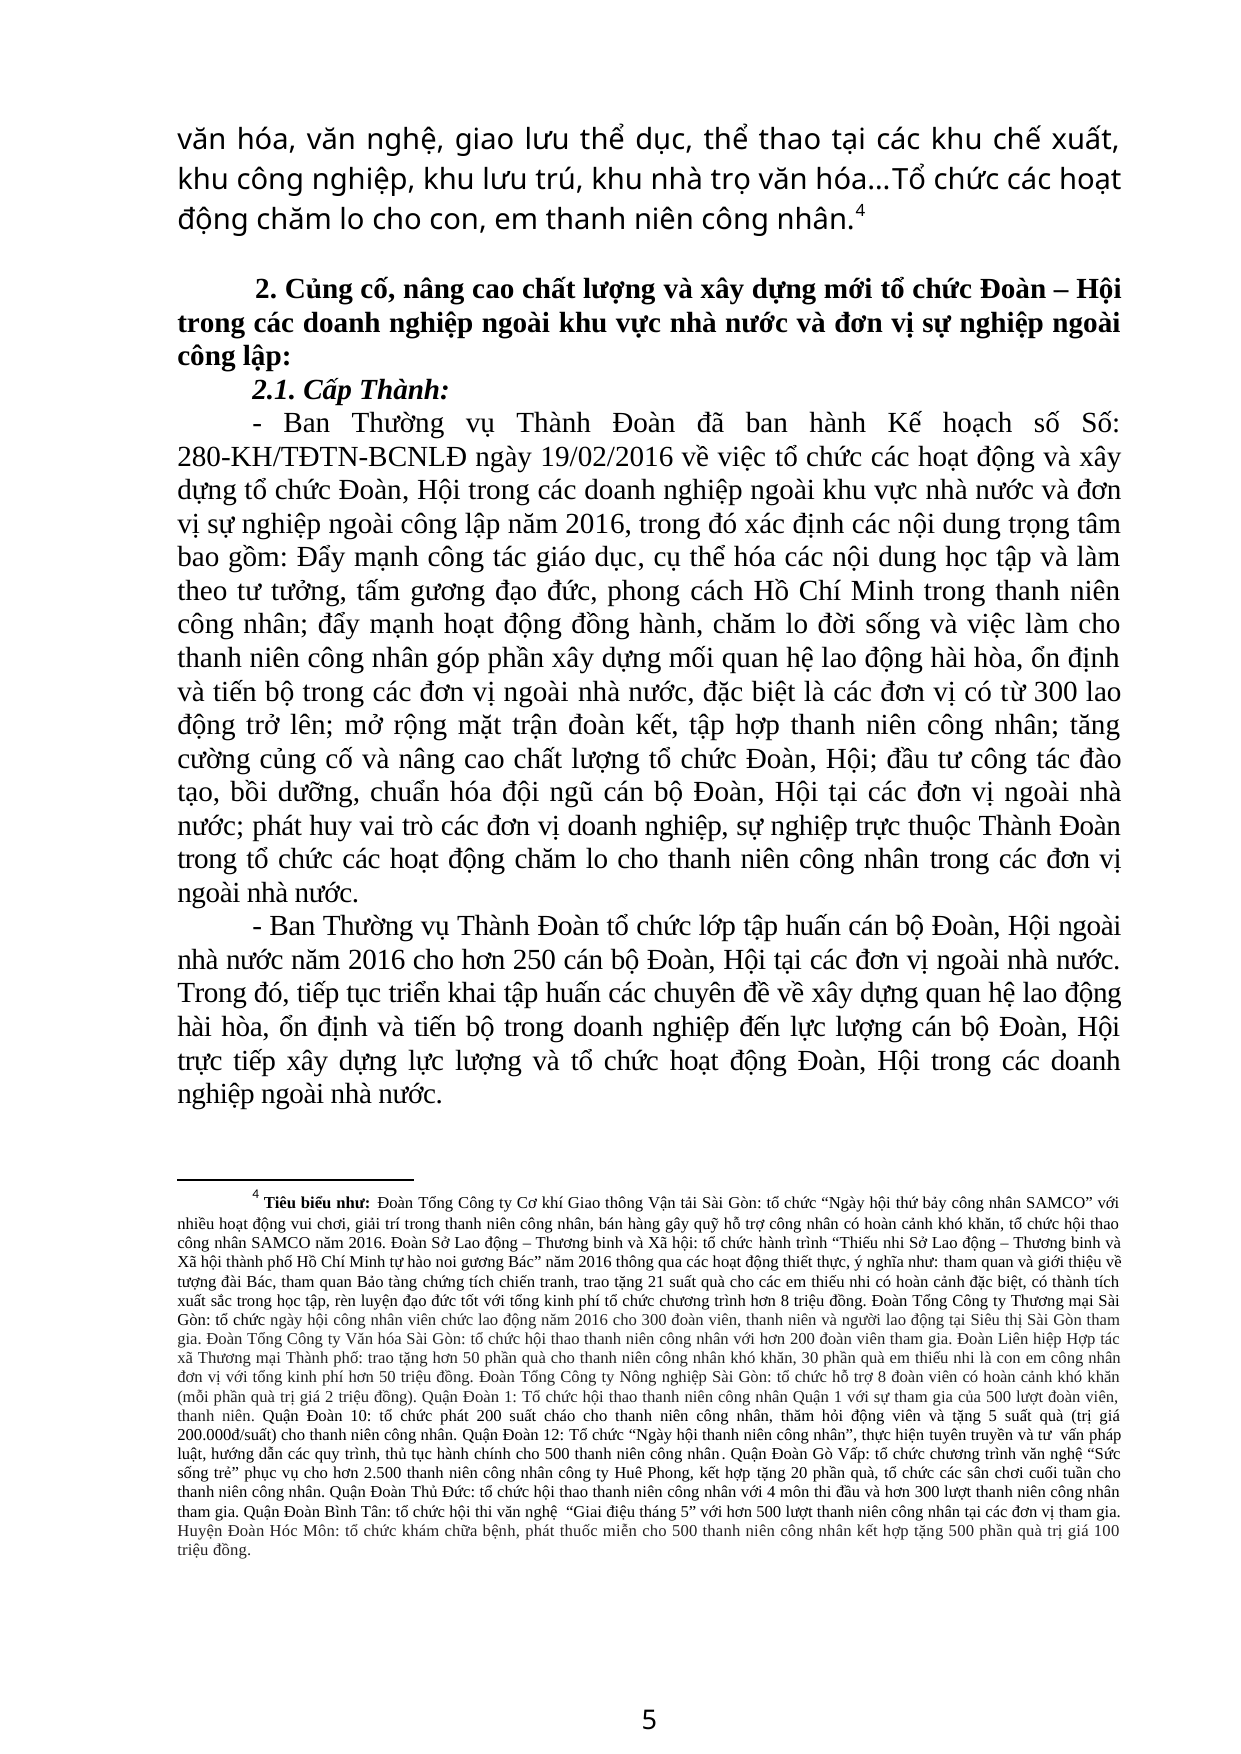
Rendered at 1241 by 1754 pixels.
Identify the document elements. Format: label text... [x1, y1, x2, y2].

text 2. Củng cố, nâng cao chất lượng và xây dựng mới tổ chức Đoàn – Hội trong các doanh nghiệp ngoài khu vực nhà nước và đơn vị sự nghiệp ngoài công lập: [177, 271, 1122, 372]
text 2.1. Cấp Thành: [177, 372, 1122, 405]
text - Ban Thường vụ Thành Đoàn đã ban hành Kế hoạch số Số: 280-KH/TĐTN-BCNLĐ ngày 19/02/2016 về việc tổ chức các hoạt động và xây dựng tổ chức Đoàn, Hội trong các doanh nghiệp ngoài khu vực nhà nước và đơn vị sự nghiệp ngoài công lập năm 2016, trong đó xác định các nội dung trọng tâm bao gồm: Đẩy mạnh công tác giáo dục, cụ thể hóa các nội dung học tập và làm theo tư tưởng, tấm gương đạo đức, phong cách Hồ Chí Minh trong thanh niên công nhân; đẩy mạnh hoạt động đồng hành, chăm lo đời sống và việc làm cho thanh niên công nhân góp phần xây dựng mối quan hệ lao động hài hòa, ổn định và tiến bộ trong các đơn vị ngoài nhà nước, đặc biệt là các đơn vị có từ 300 lao động trở lên; mở rộng mặt trận đoàn kết, tập hợp thanh niên công nhân; tăng cường củng cố và nâng cao chất lượng tổ chức Đoàn, Hội; đầu tư công tác đào tạo, bồi dưỡng, chuẩn hóa đội ngũ cán bộ Đoàn, Hội tại các đơn vị ngoài nhà nước; phát huy vai trò các đơn vị doanh nghiệp, sự nghiệp trực thuộc Thành Đoàn trong tổ chức các hoạt động chăm lo cho thanh niên công nhân trong các đơn vị ngoài nhà nước. [177, 405, 1122, 908]
text - Ban Thường vụ Thành Đoàn tổ chức lớp tập huấn cán bộ Đoàn, Hội ngoài nhà nước năm 2016 cho hơn 250 cán bộ Đoàn, Hội tại các đơn vị ngoài nhà nước. Trong đó, tiếp tục triển khai tập huấn các chuyên đề về xây dựng quan hệ lao động hài hòa, ổn định và tiến bộ trong doanh nghiệp đến lực lượng cán bộ Đoàn, Hội trực tiếp xây dựng lực lượng và tổ chức hoạt động Đoàn, Hội trong các doanh nghiệp ngoài nhà nước. [177, 908, 1122, 1110]
